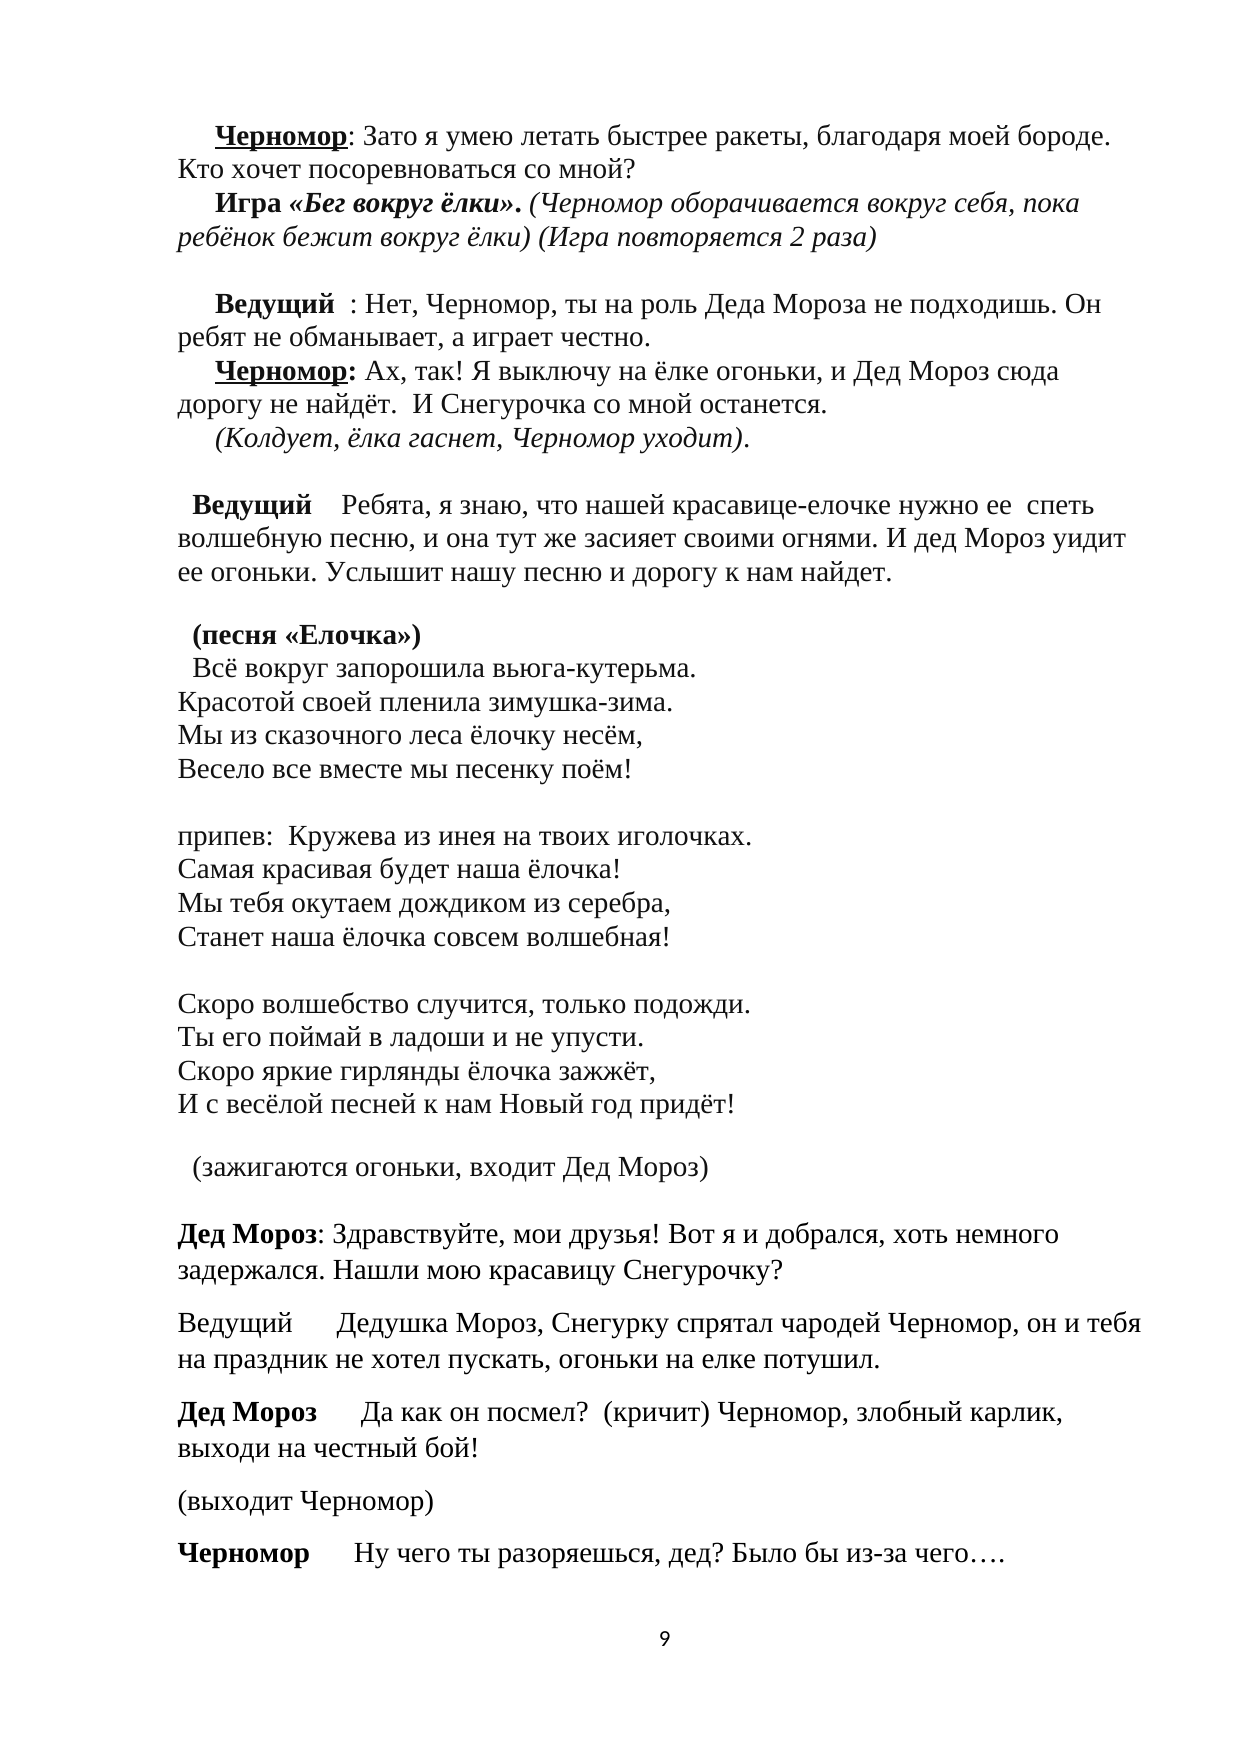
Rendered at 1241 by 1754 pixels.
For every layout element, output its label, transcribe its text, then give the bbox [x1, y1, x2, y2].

text Игра «Бег вокруг ёлки». (Черномор оборачивается вокруг себя, пока ребёнок бежит вокруг ёлки) (Игра повторяется 2 раза) [177, 185, 1152, 252]
text Ведущий Дедушка Мороз, Снегурку спрятал чародей Черномор, он и тебя на праздник не хотел пускать, огоньки на елке потушил. [177, 1305, 1152, 1374]
text Черномор: Зато я умею летать быстрее ракеты, благодаря моей бороде. Кто хочет посоревноваться со мной? [177, 118, 1152, 185]
text (песня «Елочка») [177, 617, 1152, 650]
text Дед Мороз Да как он посмел? (кричит) Черномор, злобный карлик, выходи на честный бой! [177, 1394, 1152, 1463]
text Черномор: Ах, так! Я выключу на ёлке огоньки, и Дед Мороз сюда дорогу не найдёт. И Снегурочка со мной останется. [177, 353, 1152, 420]
text (выходит Черномор) [177, 1483, 1152, 1516]
text Ведущий : Нет, Черномор, ты на роль Деда Мороза не подходишь. Он ребят не обманывает, а играет честно. [177, 286, 1152, 353]
text Ведущий Ребята, я знаю, что нашей красавице-елочке нужно ее спеть волшебную песню, и она тут же засияет своими огнями. И дед Мороз уидит ее огоньки. Услышит нашу песню и дорогу к нам найдет. [177, 487, 1152, 588]
text Дед Мороз: Здравствуйте, мои друзья! Вот я и добрался, хоть немного задержался. Нашли мою красавицу Снегурочку? [177, 1216, 1152, 1286]
text (Колдует, ёлка гаснет, Черномор уходит). [177, 420, 1152, 453]
text Черномор Ну чего ты разоряешься, дед? Было бы из-за чего…. [177, 1536, 1152, 1569]
text Всё вокруг запорошила вьюга-кутерьма. Красотой своей пленила зимушка-зима. Мы из сказочного леса ёлочку несём, Весело все вместе мы песенку поём! припев: Кружева из инея на твоих иголочках. Самая красивая будет наша ёлочка! Мы тебя окутаем дождиком из серебра, Станет наша ёлочка совсем волшебная! Скоро волшебство случится, только подожди. Ты его поймай в ладоши и не упусти. Скоро яркие гирлянды ёлочка зажжёт, И с весёлой песней к нам Новый год придёт! [177, 650, 1152, 1149]
text (зажигаются огоньки, входит Дед Мороз) [177, 1149, 1152, 1182]
